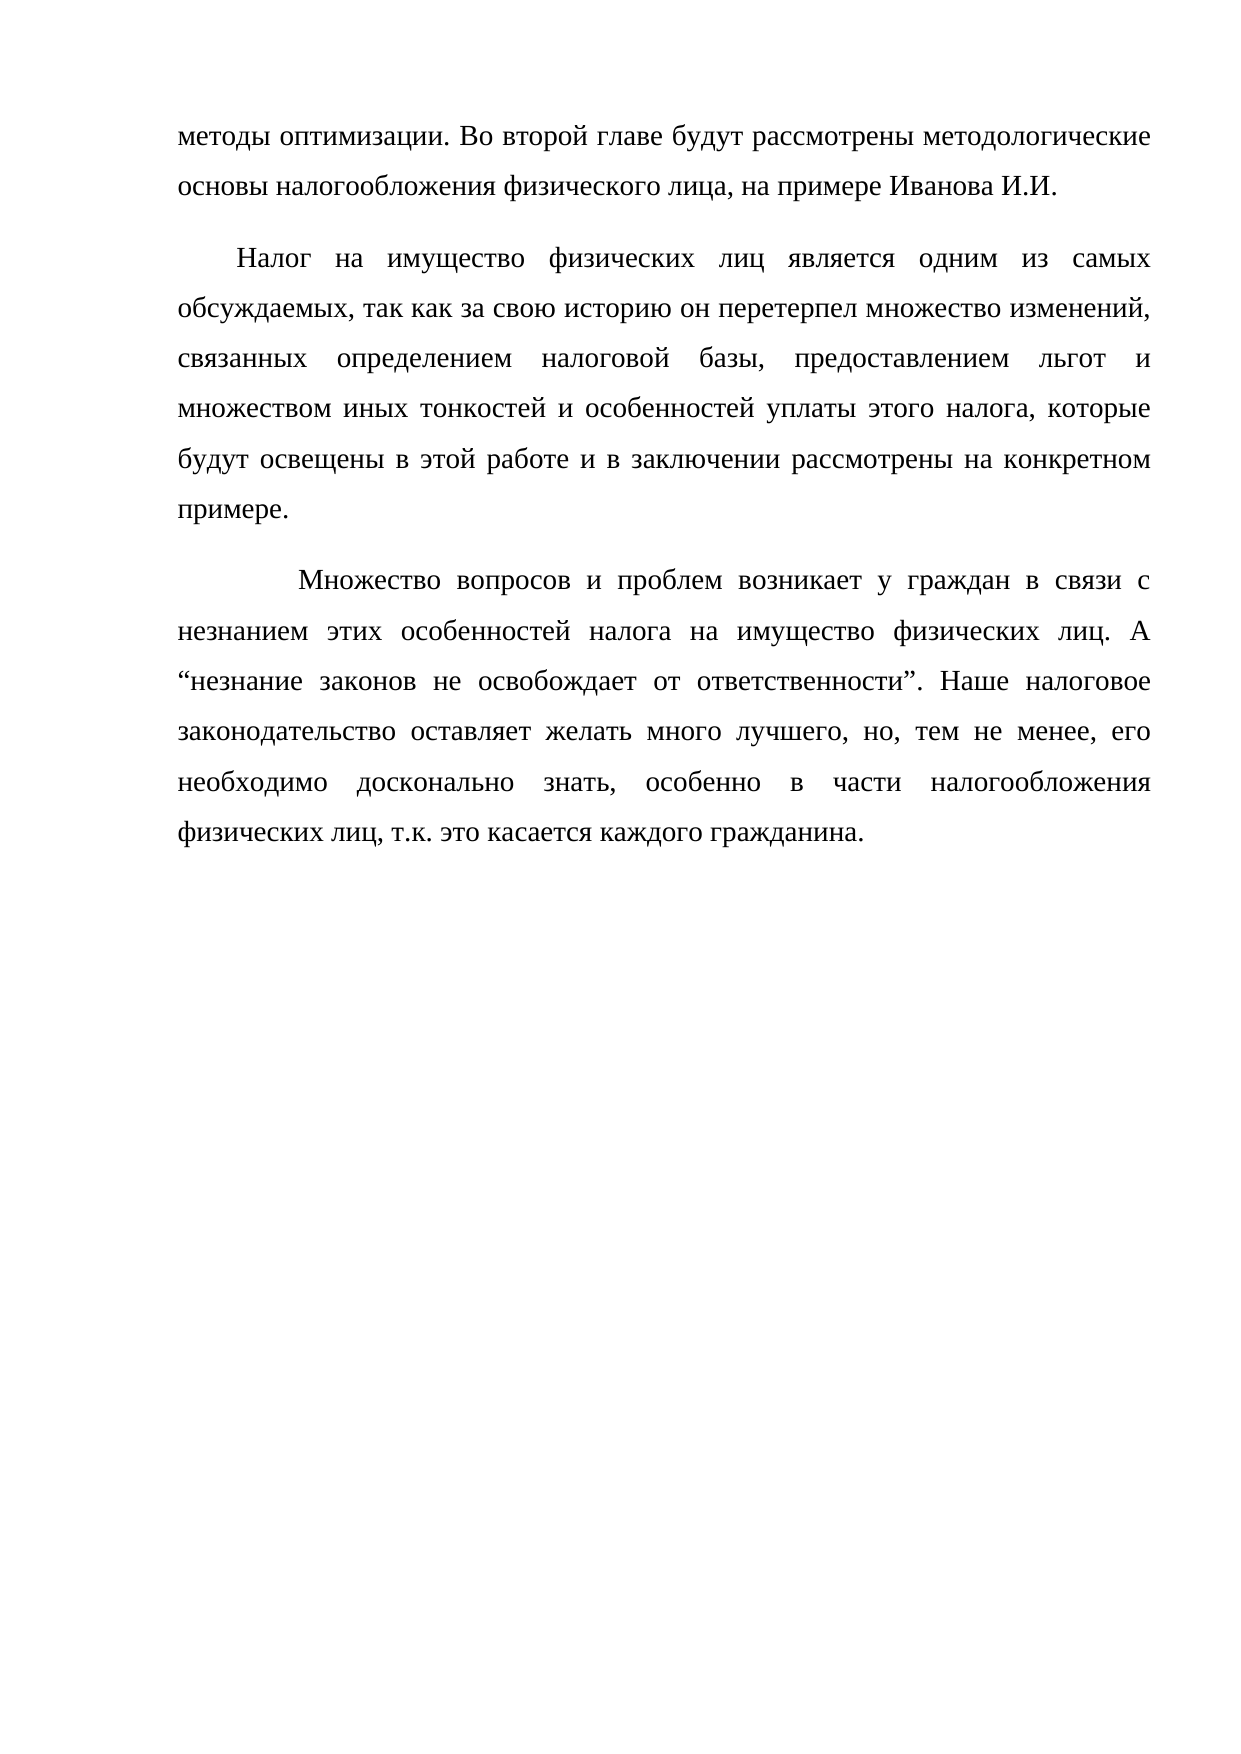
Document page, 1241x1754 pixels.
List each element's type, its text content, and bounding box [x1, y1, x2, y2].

text Налог на имущество физических лиц является одним из самых обсуждаемых, так как за свою историю он перетерпел множество изменений, связанных определением налоговой базы, предоставлением льгот и множеством иных тонкостей и особенностей уплаты этого налога, которые будут освещены в этой работе и в заключении рассмотрены на конкретном примере. [177, 240, 1152, 525]
text Множество вопросов и проблем возникает у граждан в связи с незнанием этих особенностей налога на имущество физических лиц. А “незнание законов не освобождает от ответственности”. Наше налоговое законодательство оставляет желать много лучшего, но, тем не менее, его необходимо досконально знать, особенно в части налогообложения физических лиц, т.к. это касается каждого гражданина. [177, 562, 1152, 847]
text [177, 118, 1152, 202]
